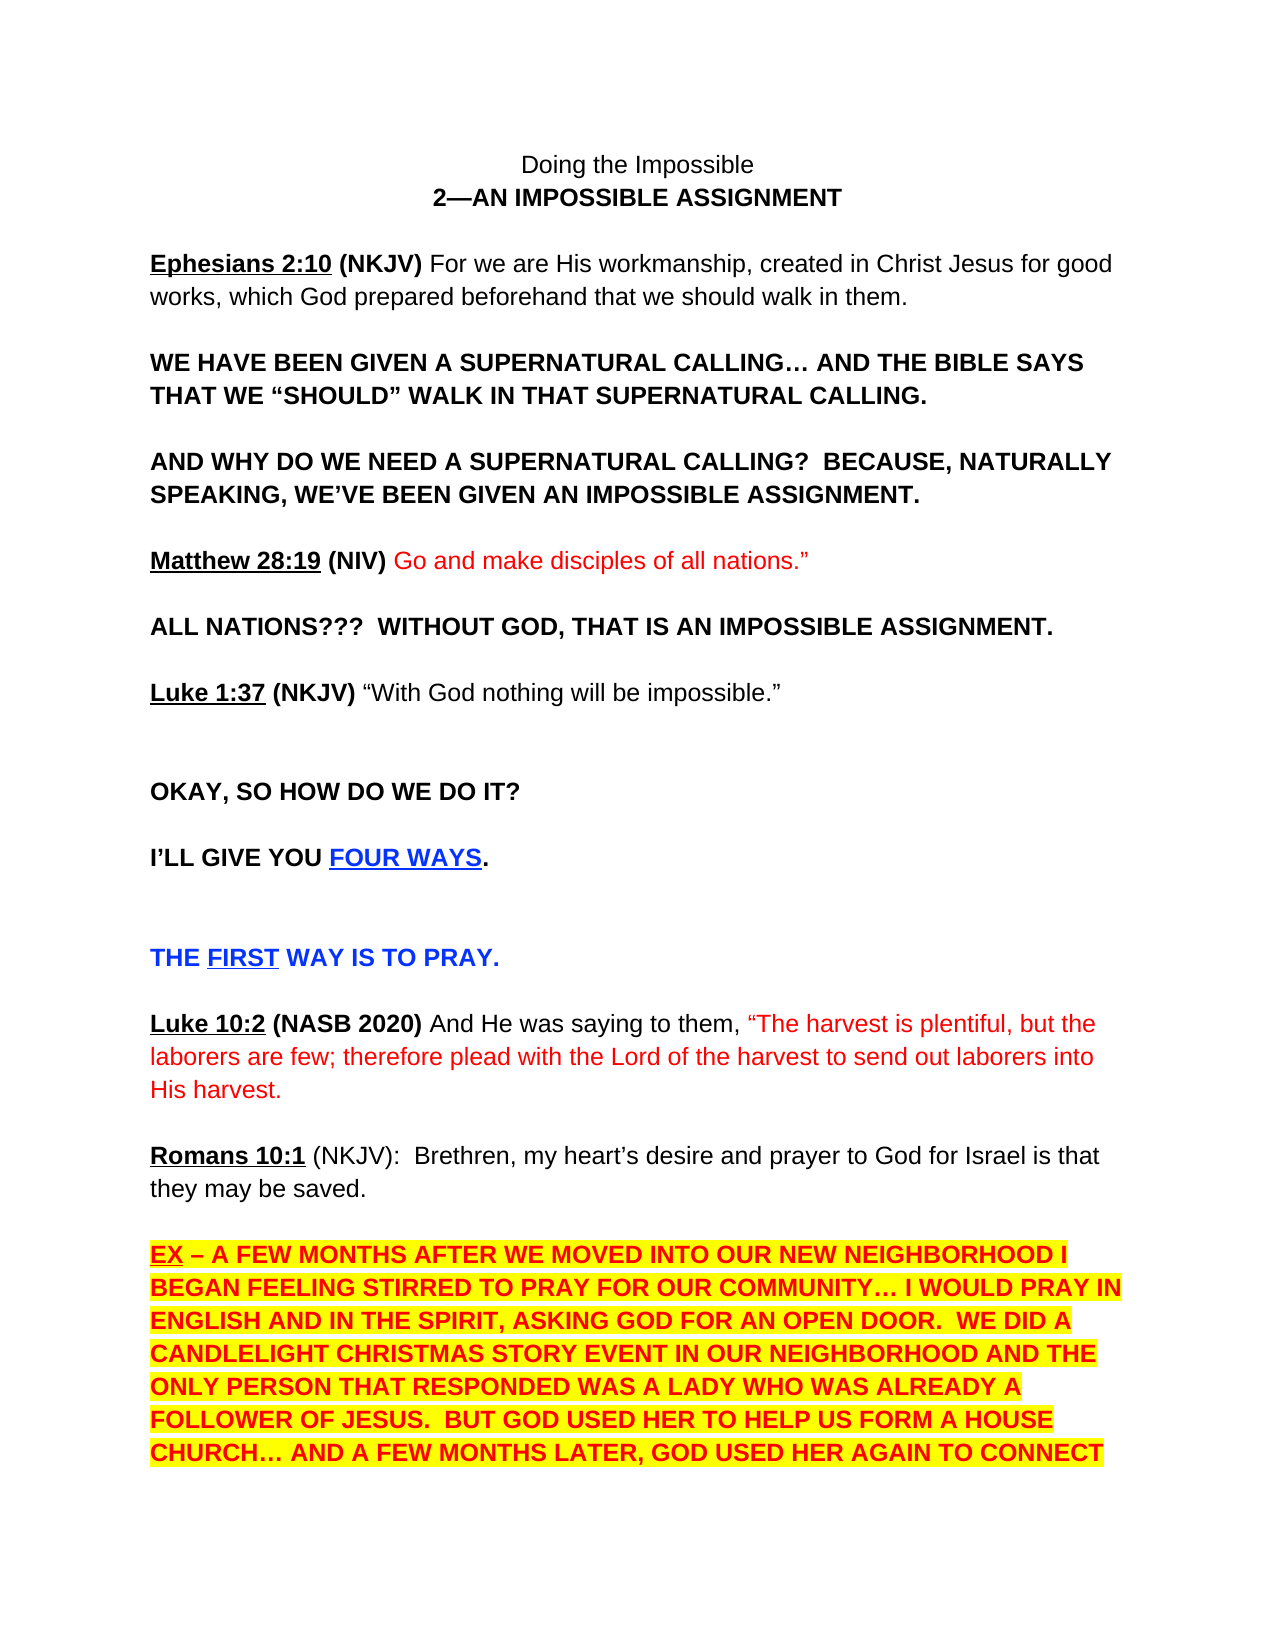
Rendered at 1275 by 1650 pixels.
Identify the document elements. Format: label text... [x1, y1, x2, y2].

text Ephesians 2:10 (NKJV) For we are His workmanship, created in Christ Jesus for good works, which God prepared beforehand that we should walk in them. [150, 249, 1125, 311]
text THE FIRST WAY IS TO PRAY. [150, 942, 1125, 971]
text OKAY, SO HOW DO WE DO IT? [150, 777, 1125, 806]
text ALL NATIONS??? WITHOUT GOD, THAT IS AN IMPOSSIBLE ASSIGNMENT. [150, 612, 1125, 641]
text Doing the Impossible [150, 150, 1125, 179]
text AND WHY DO WE NEED A SUPERNATURAL CALLING? BECAUSE, NATURALLY SPEAKING, WE’VE BEEN GIVEN AN IMPOSSIBLE ASSIGNMENT. [150, 447, 1125, 509]
text Luke 10:2 (NASB 2020) And He was saying to them, “The harvest is plentiful, but the laborers are few; therefore plead with the Lord of the harvest to send out laborers into His harvest. [150, 1008, 1125, 1103]
text 2—AN IMPOSSIBLE ASSIGNMENT [150, 183, 1125, 212]
text WE HAVE BEEN GIVEN A SUPERNATURAL CALLING… AND THE BIBLE SAYS THAT WE “SHOULD” WALK IN THAT SUPERNATURAL CALLING. [150, 348, 1125, 410]
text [150, 1240, 1125, 1467]
text Romans 10:1 (NKJV): Brethren, my heart’s desire and prayer to God for Israel is that they may be saved. [150, 1141, 1125, 1202]
text Matthew 28:19 (NIV) Go and make disciples of all nations.” [150, 546, 1125, 575]
text I’LL GIVE YOU FOUR WAYS. [150, 843, 1125, 872]
text Luke 1:37 (NKJV) “With God nothing will be impossible.” [150, 678, 1125, 707]
